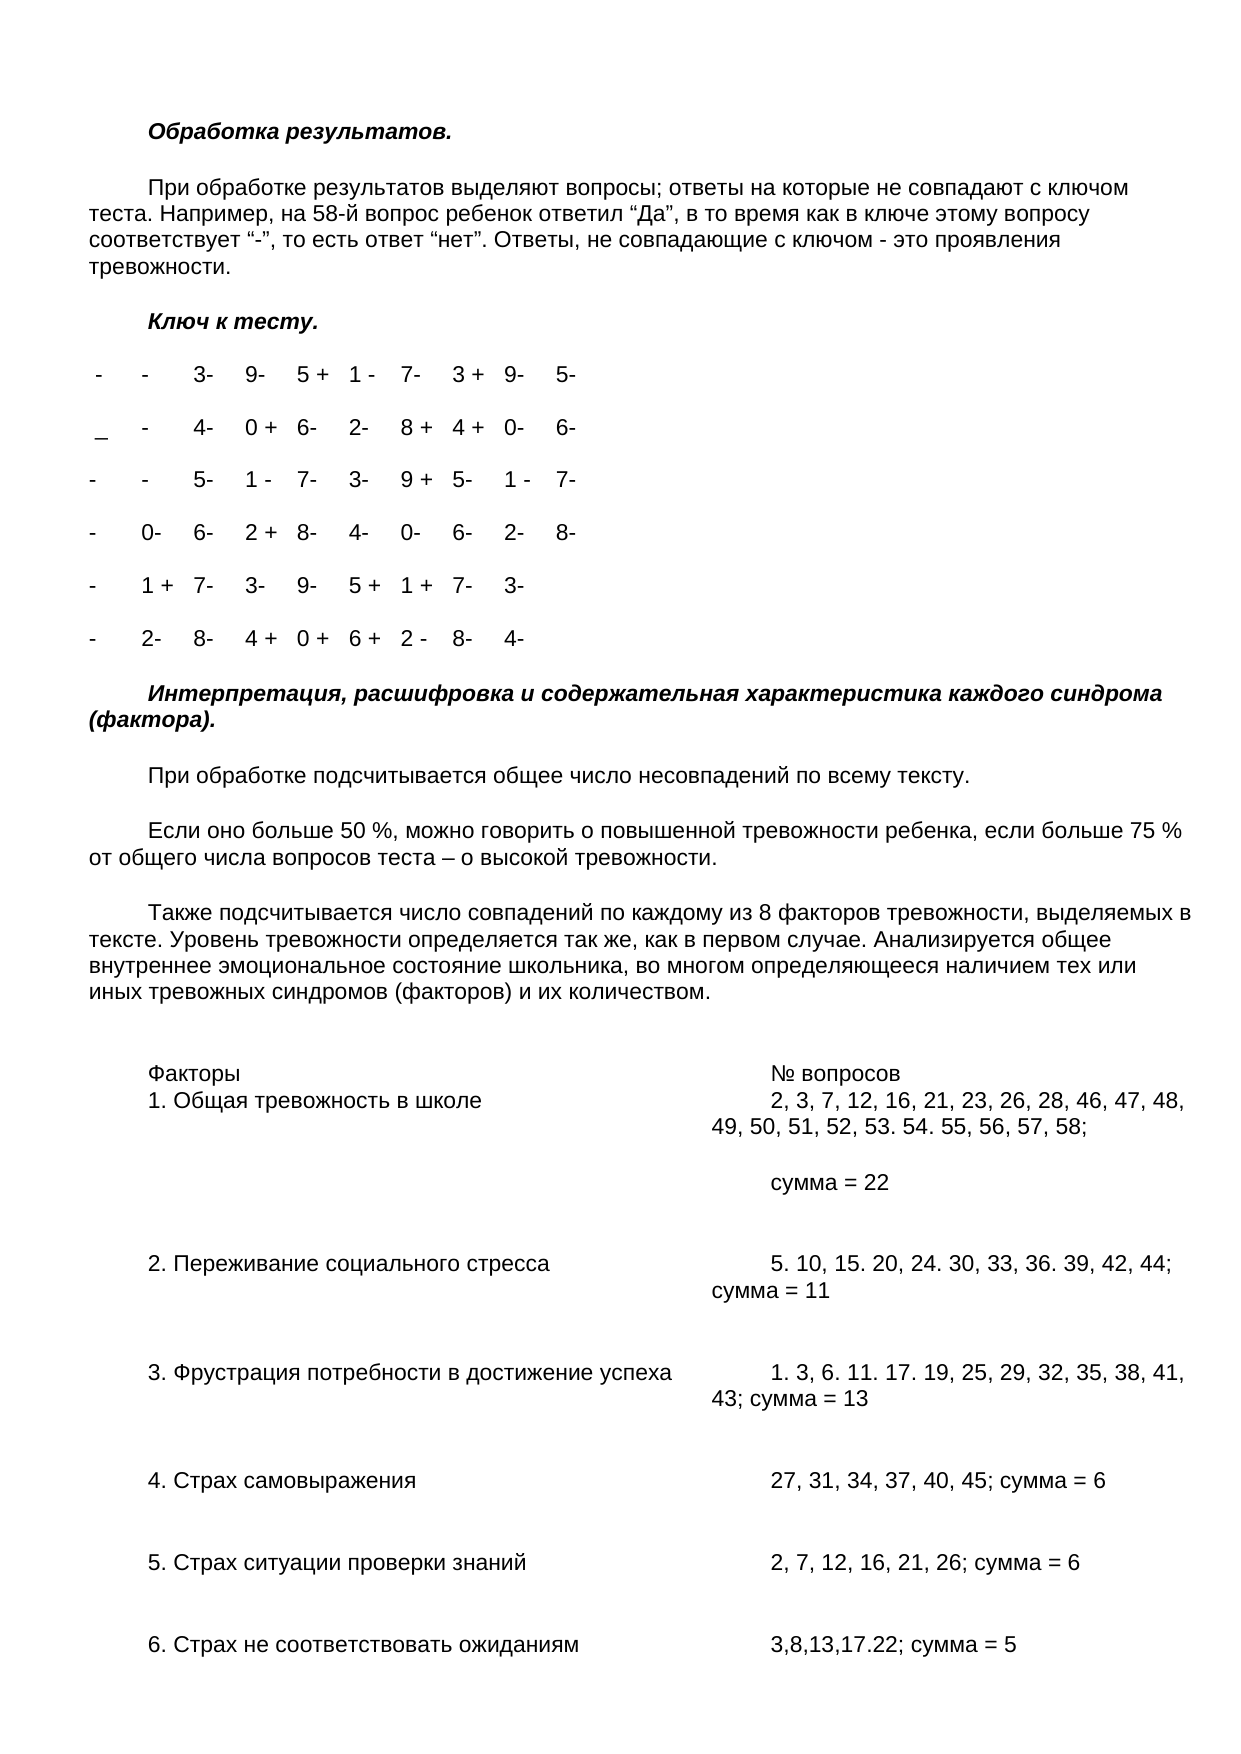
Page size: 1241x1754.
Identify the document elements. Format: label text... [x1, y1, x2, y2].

text Обработка результатов. [89, 118, 1196, 144]
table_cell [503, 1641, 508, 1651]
text При обработке результатов выделяют вопросы; ответы на которые не совпадают с ключом теста. Например, на 58-й вопрос ребенок ответил “Да”, в то время как в ключе этому вопросу соответствует “-”, то есть ответ “нет”. Ответы, не совпадающие с ключом - это проявления тревожности. [89, 174, 1196, 279]
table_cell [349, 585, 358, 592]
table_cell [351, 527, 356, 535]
text Интерпретация, расшифровка и содержательная характеристика каждого синдрома (фактора). [89, 680, 1196, 733]
text Ключ к тесту. [89, 308, 1196, 334]
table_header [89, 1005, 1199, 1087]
text Если оно больше 50 %, можно говорить о повышенной тревожности ребенка, если больше 75 % от общего числа вопросов теста – о высокой тревожности. [89, 817, 1196, 870]
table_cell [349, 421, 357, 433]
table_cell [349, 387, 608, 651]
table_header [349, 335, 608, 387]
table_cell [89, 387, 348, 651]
text При обработке подсчитывается общее число несовпадений по всему тексту. [89, 762, 1196, 788]
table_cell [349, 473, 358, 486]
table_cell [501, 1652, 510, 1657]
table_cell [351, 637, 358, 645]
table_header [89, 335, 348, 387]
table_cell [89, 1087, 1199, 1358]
text Также подсчитывается число совпадений по каждому из 8 факторов тревожности, выделяемых в тексте. Уровень тревожности определяется так же, как в первом случае. Анализируется общее внутреннее эмоциональное состояние школьника, во многом определяющееся наличием тех или иных тревожных синдромов (факторов) и их количеством. [89, 899, 1196, 1005]
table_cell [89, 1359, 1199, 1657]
